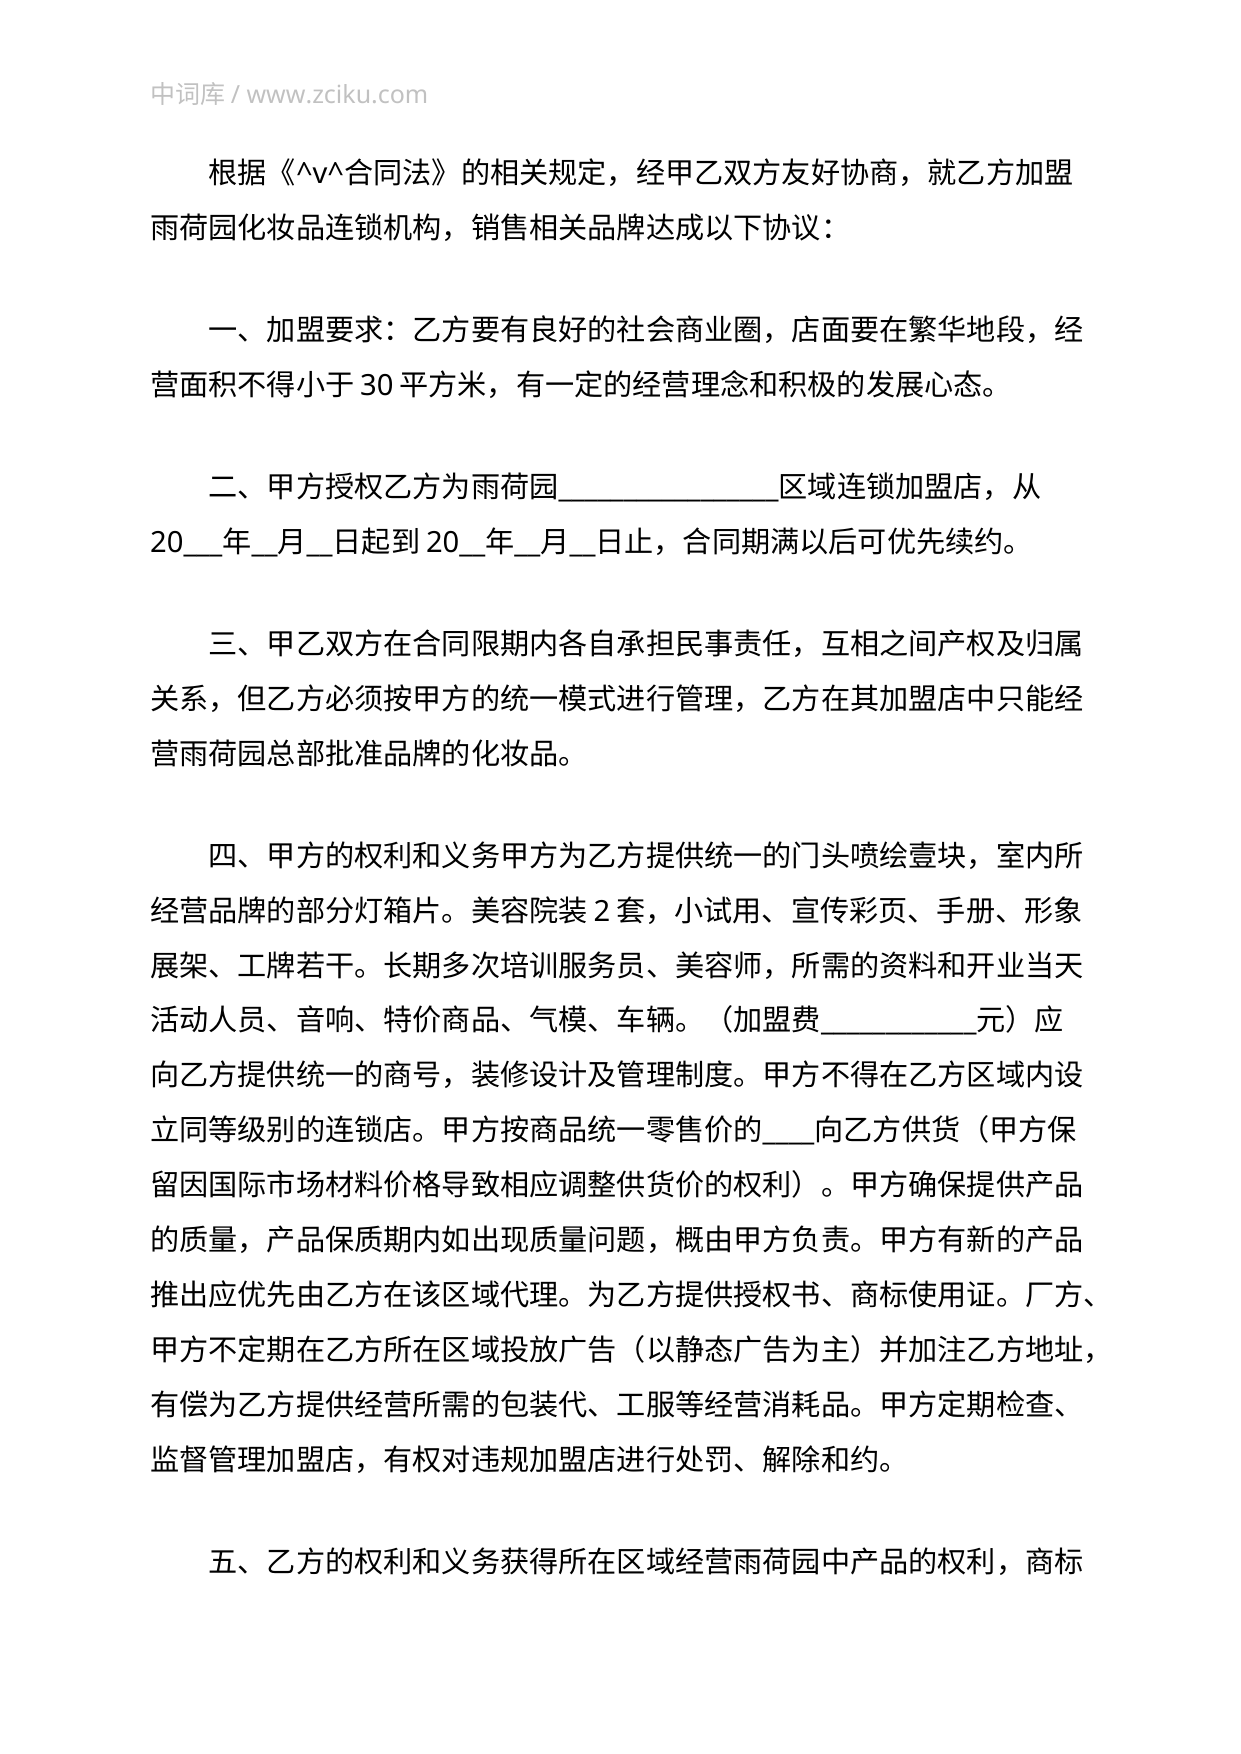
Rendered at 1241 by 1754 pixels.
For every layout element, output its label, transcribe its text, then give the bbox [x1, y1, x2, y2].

text 根据《^v^合同法》的相关规定，经甲乙双方友好协商，就乙方加盟雨荷园化妆品连锁机构，销售相关品牌达成以下协议： [150, 150, 1090, 247]
text 二、甲方授权乙方为雨荷园_________________区域连锁加盟店，从20___年__月__日起到20__年__月__日止，合同期满以后可优先续约。 [150, 464, 1090, 561]
text 四、甲方的权利和义务甲方为乙方提供统一的门头喷绘壹块，室内所经营品牌的部分灯箱片。美容院装2套，小试用、宣传彩页、手册、形象展架、工牌若干。长期多次培训服务员、美容师，所需的资料和开业当天活动人员、音响、特价商品、气模、车辆。（加盟费____________元）应向乙方提供统一的商号，装修设计及管理制度。甲方不得在乙方区域内设立同等级别的连锁店。甲方按商品统一零售价的____向乙方供货（甲方保留因国际市场材料价格导致相应调整供货价的权利）。甲方确保提供产品的质量，产品保质期内如出现质量问题，概由甲方负责。甲方有新的产品推出应优先由乙方在该区域代理。为乙方提供授权书、商标使用证。厂方、甲方不定期在乙方所在区域投放广告（以静态广告为主）并加注乙方地址，有偿为乙方提供经营所需的包装代、工服等经营消耗品。甲方定期检查、监督管理加盟店，有权对违规加盟店进行处罚、解除和约。 [150, 832, 1090, 1479]
text 三、甲乙双方在合同限期内各自承担民事责任，互相之间产权及归属关系，但乙方必须按甲方的统一模式进行管理，乙方在其加盟店中只能经营雨荷园总部批准品牌的化妆品。 [150, 621, 1090, 773]
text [150, 1538, 1090, 1580]
text 一、加盟要求：乙方要有良好的社会商业圈，店面要在繁华地段，经营面积不得小于30平方米，有一定的经营理念和积极的发展心态。 [150, 307, 1090, 404]
